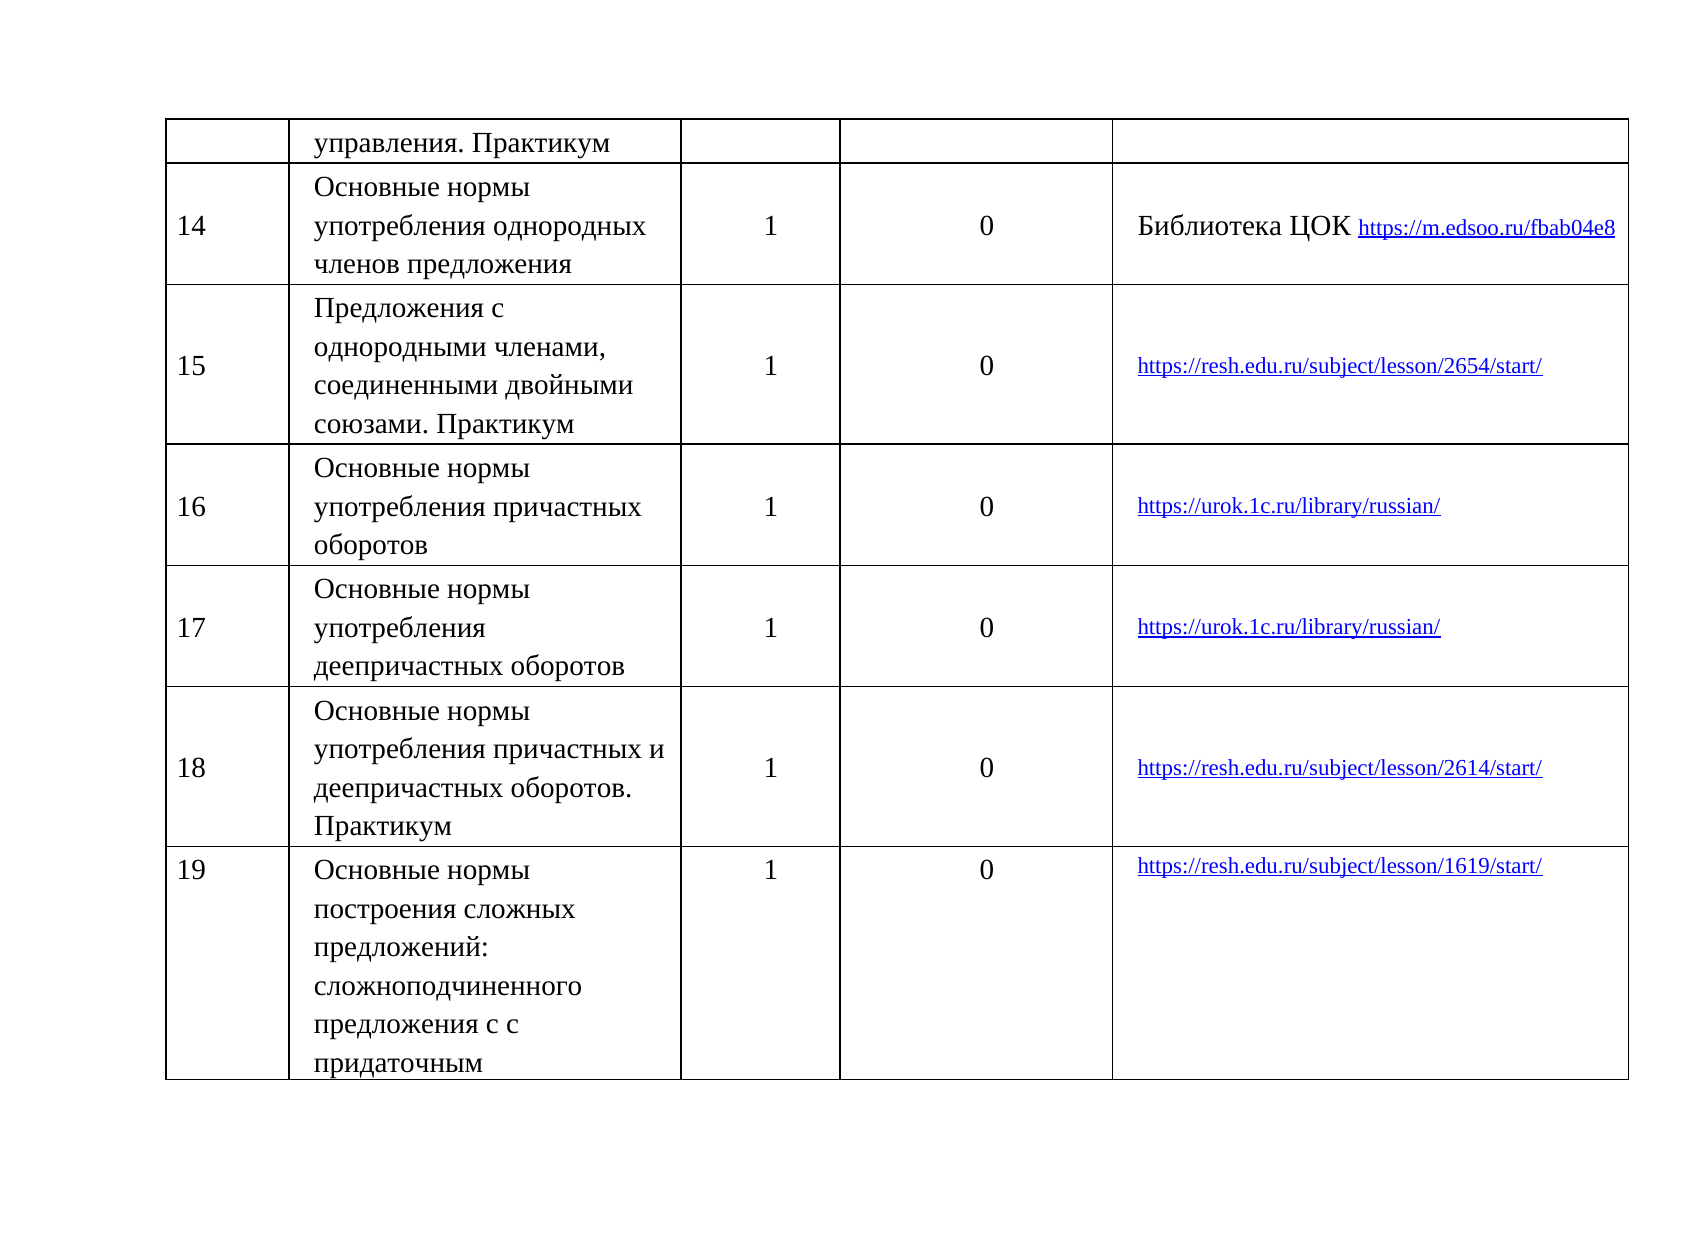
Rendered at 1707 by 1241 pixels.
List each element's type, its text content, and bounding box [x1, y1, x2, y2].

table_cell 0 [841, 285, 1112, 443]
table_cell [1113, 847, 1628, 1079]
table_cell 15 [167, 285, 288, 443]
table_cell 1 [682, 285, 839, 443]
table_cell 1 [682, 120, 839, 162]
table_cell 0 [841, 120, 1112, 162]
table_cell Основные нормы употребления однородных членов предложения [290, 164, 680, 283]
table_cell Основные нормы употребления причастных оборотов [290, 445, 680, 564]
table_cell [290, 120, 680, 162]
table_cell 1 [682, 445, 839, 564]
table_cell 1 [682, 847, 839, 1079]
table_cell 0 [841, 566, 1112, 686]
table_cell 14 [167, 164, 288, 283]
table_cell 0 [841, 687, 1112, 846]
table_cell Основные нормы употребления причастных и деепричастных оборотов. Практикум [290, 687, 680, 846]
table_cell 18 [167, 687, 288, 846]
table_cell https://urok.1c.ru/library/russian/ [1113, 566, 1628, 686]
table_cell https://urok.1c.ru/library/russian/ [1113, 445, 1628, 564]
table_cell 19 [167, 847, 288, 1079]
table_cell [1113, 120, 1628, 162]
table_cell 0 [841, 164, 1112, 283]
table_cell https://resh.edu.ru/subject/lesson/2614/start/ [1113, 687, 1628, 846]
table_cell 1 [682, 687, 839, 846]
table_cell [290, 847, 680, 1079]
table_cell 17 [167, 566, 288, 686]
table_cell Основные нормы употребления деепричастных оборотов [290, 566, 680, 686]
table_cell 1 [682, 566, 839, 686]
table_cell https://resh.edu.ru/subject/lesson/2654/start/ [1113, 285, 1628, 443]
table_cell 16 [167, 445, 288, 564]
table_cell 13 [167, 120, 288, 162]
table_cell 0 [841, 445, 1112, 564]
table_cell Предложения с однородными членами, соединенными двойными союзами. Практикум [290, 285, 680, 443]
table_cell 0 [841, 847, 1112, 1079]
table_cell 1 [682, 164, 839, 283]
table_cell Библиотека ЦОК https://m.edsoo.ru/fbab04e8 [1113, 164, 1628, 283]
